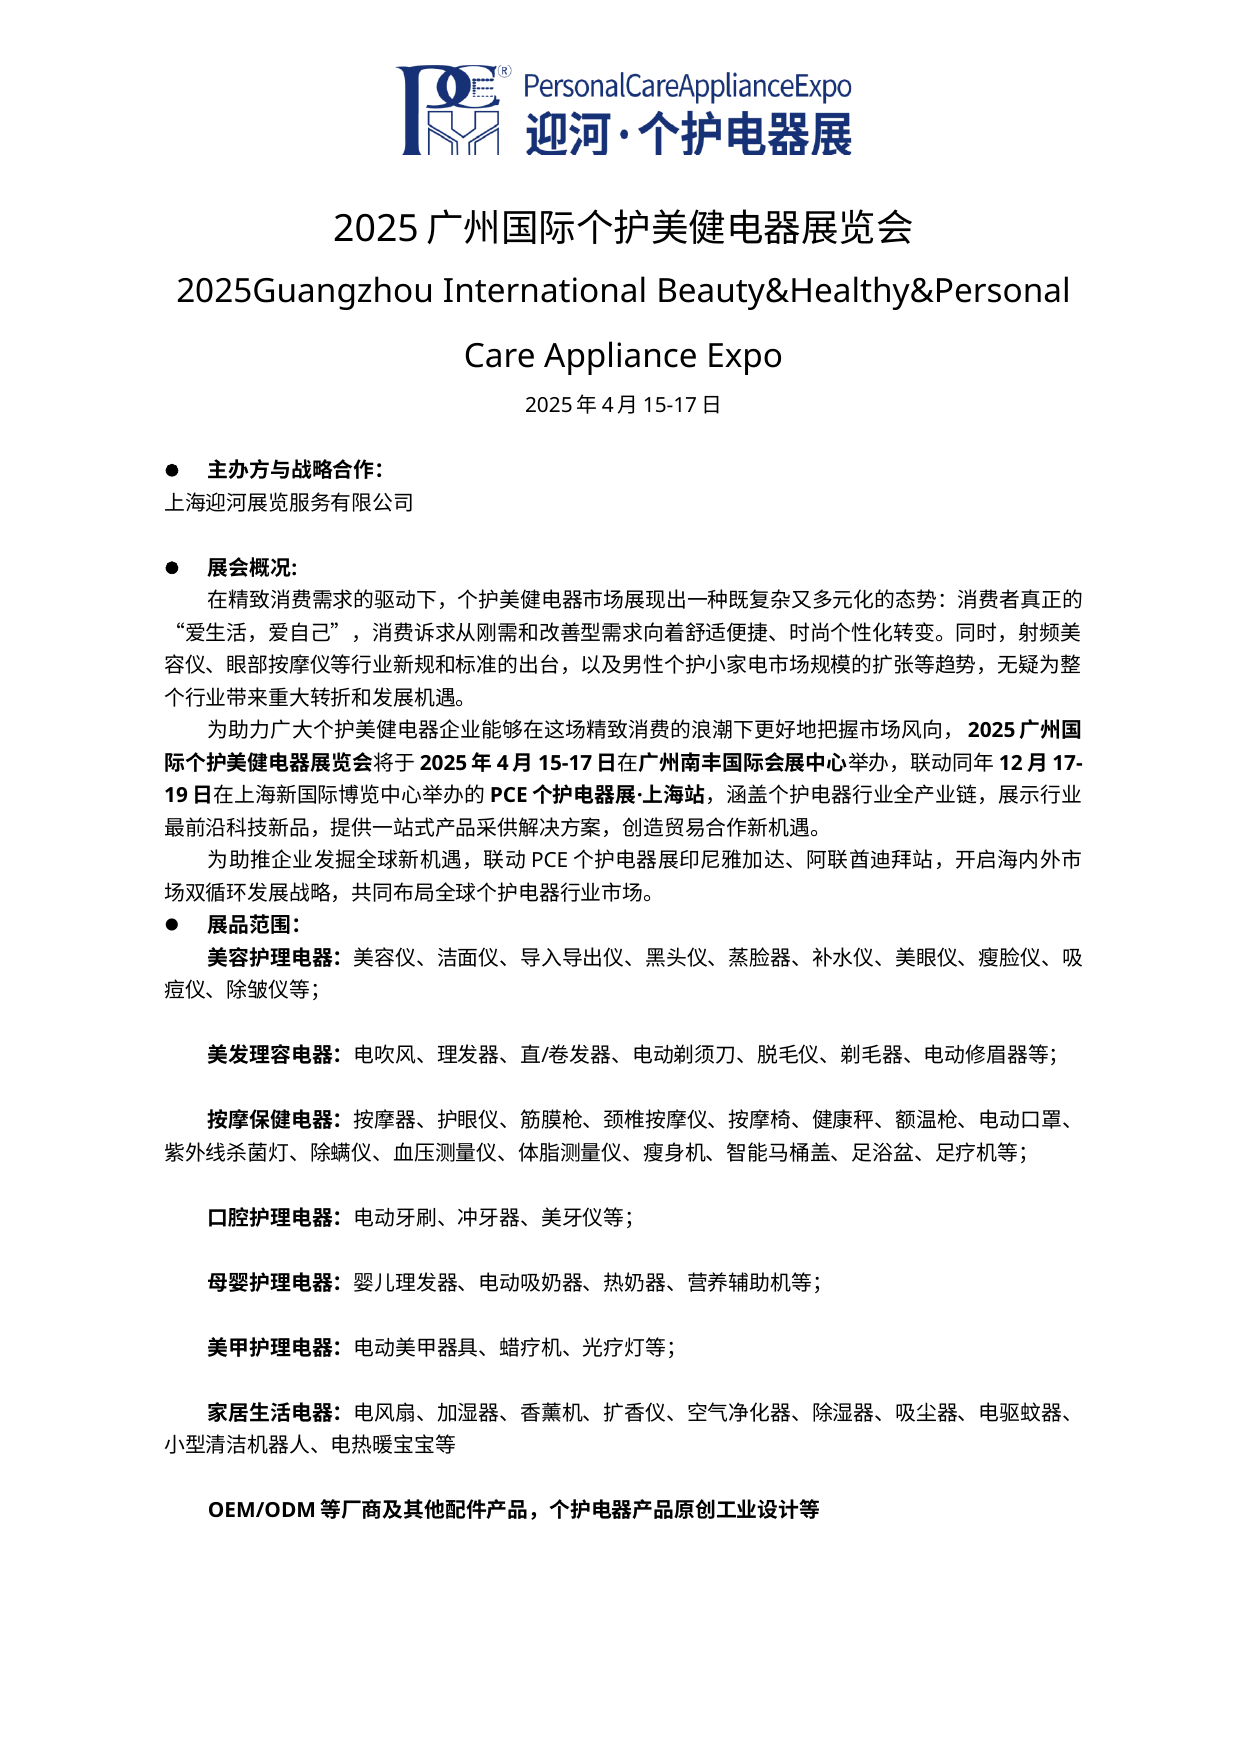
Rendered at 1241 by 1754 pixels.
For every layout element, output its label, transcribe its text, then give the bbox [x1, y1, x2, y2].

text 2025Guangzhou International Beauty&Healthy&Personal Care Appliance Expo [164, 257, 1083, 387]
list 口腔护理电器：电动牙刷、冲牙器、美牙仪等； [164, 1167, 1083, 1232]
list 母婴护理电器：婴儿理发器、电动吸奶器、热奶器、营养辅助机等； [164, 1232, 1083, 1297]
list 按摩保健电器：按摩器、护眼仪、筋膜枪、颈椎按摩仪、按摩椅、健康秤、额温枪、电动口罩、紫外线杀菌灯、除螨仪、血压测量仪、体脂测量仪、瘦身机、智能马桶盖、足浴盆、足疗机等； [164, 1070, 1083, 1167]
list 美发理容电器：电吹风、理发器、直/卷发器、电动剃须刀、脱毛仪、剃毛器、电动修眉器等； [164, 1005, 1083, 1070]
list 为助推企业发掘全球新机遇，联动PCE个护电器展印尼雅加达、阿联酋迪拜站，开启海内外市场双循环发展战略，共同布局全球个护电器行业市场。 [164, 842, 1083, 907]
list 展会概况: [164, 550, 1083, 582]
list 家居生活电器：电风扇、加湿器、香薰机、扩香仪、空气净化器、除湿器、吸尘器、电驱蚊器、小型清洁机器人、电热暖宝宝等 [164, 1362, 1083, 1460]
list 为助力广大个护美健电器企业能够在这场精致消费的浪潮下更好地把握市场风向，2025广州国际个护美健电器展览会将于2025年4月15-17日在广州南丰国际会展中心举办，联动同年12月17-19日在上海新国际博览中心举办的PCE个护电器展·上海站，涵盖个护电器行业全产业链，展示行业最前沿科技新品，提供一站式产品采供解决方案，创造贸易合作新机遇。 [164, 712, 1083, 842]
text 2025广州国际个护美健电器展览会 [164, 192, 1083, 257]
text 2025年4月15-17日 [164, 387, 1083, 420]
list OEM/ODM等厂商及其他配件产品，个护电器产品原创工业设计等 [164, 1460, 1083, 1525]
list 在精致消费需求的驱动下，个护美健电器市场展现出一种既复杂又多元化的态势：消费者真正的“爱生活，爱自己”，消费诉求从刚需和改善型需求向着舒适便捷、时尚个性化转变。同时，射频美容仪、眼部按摩仪等行业新规和标准的出台，以及男性个护小家电市场规模的扩张等趋势，无疑为整个行业带来重大转折和发展机遇。 [164, 582, 1083, 712]
list 上海迎河展览服务有限公司 [164, 485, 1083, 517]
list 展品范围： [164, 907, 1083, 940]
list 主办方与战略合作： [164, 452, 1083, 485]
list 美甲护理电器：电动美甲器具、蜡疗机、光疗灯等； [164, 1297, 1083, 1362]
list 美容护理电器：美容仪、洁面仪、导入导出仪、黑头仪、蒸脸器、补水仪、美眼仪、瘦脸仪、吸痘仪、除皱仪等； [164, 940, 1083, 1005]
picture [395, 65, 852, 155]
